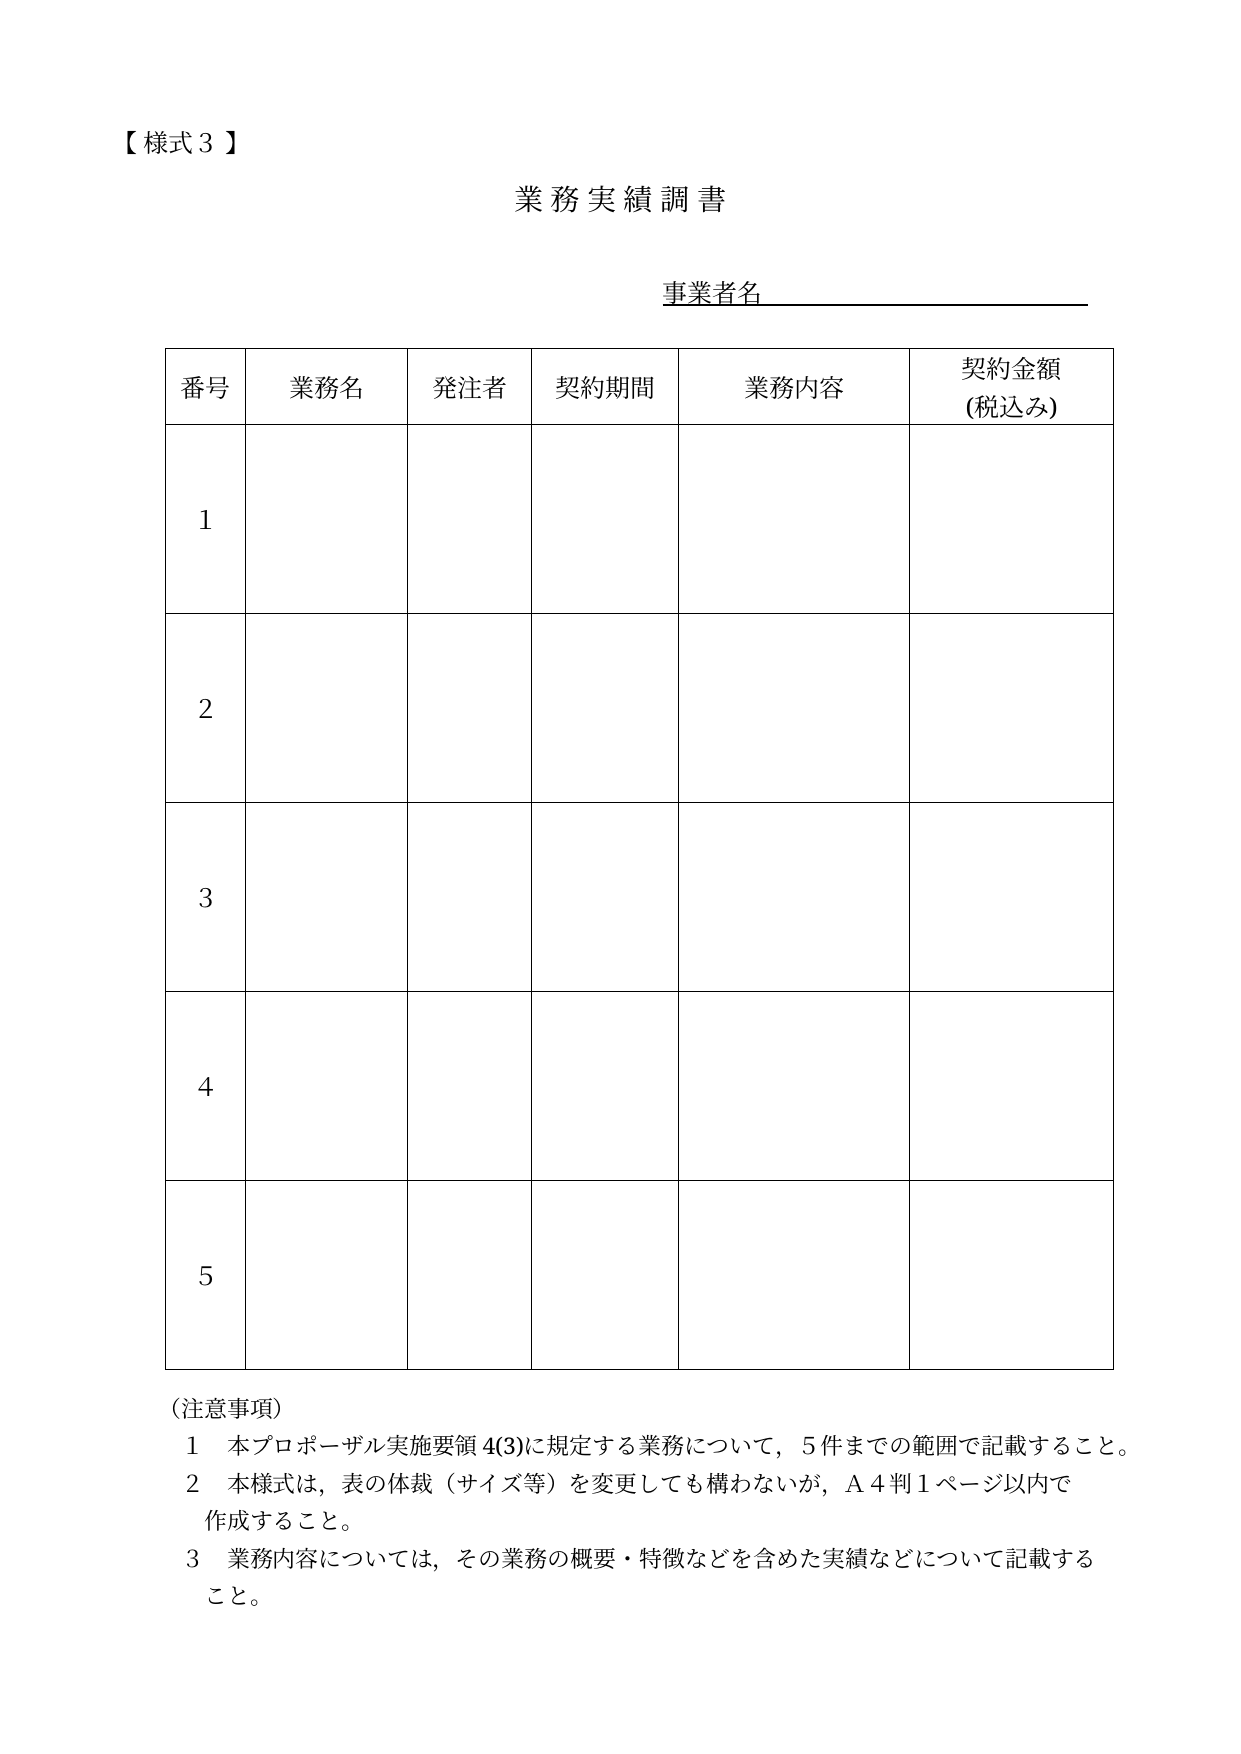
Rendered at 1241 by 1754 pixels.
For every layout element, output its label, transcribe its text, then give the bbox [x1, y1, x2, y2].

text 業 務 実 績 調 書 [112, 160, 1128, 235]
table_cell [910, 1181, 1113, 1369]
table_cell １ [166, 425, 245, 613]
text 事業者名 [112, 273, 1102, 310]
text （注意事項） [112, 1388, 1128, 1426]
table_cell [679, 992, 909, 1180]
table_cell [679, 1181, 909, 1369]
table_header 業務名 [246, 349, 407, 424]
table_cell [246, 425, 407, 613]
table_cell [532, 1181, 678, 1369]
table_header 契約期間 [532, 349, 678, 424]
table_cell ３ [166, 803, 245, 991]
table_cell [679, 803, 909, 991]
table_header 番号 [166, 349, 245, 424]
table_cell [910, 614, 1113, 802]
text ２ 本様式は，表の体裁（サイズ等）を変更しても構わないが，Ａ４判１ページ以内で [112, 1463, 1128, 1501]
table_cell [246, 614, 407, 802]
table_cell [408, 1181, 531, 1369]
table_cell [246, 992, 407, 1180]
table_cell [532, 992, 678, 1180]
table_cell [246, 803, 407, 991]
table_cell ２ [166, 614, 245, 802]
table_header 発注者 [408, 349, 531, 424]
table_cell [910, 992, 1113, 1180]
text １ 本プロポーザル実施要領4(3)に規定する業務について，５件までの範囲で記載すること。 [112, 1426, 1128, 1463]
table_cell ５ [166, 1181, 245, 1369]
table_cell [910, 425, 1113, 613]
text 【 様式３ 】 [112, 123, 1128, 160]
table_cell [532, 803, 678, 991]
table_header 契約金額 (税込み) [910, 349, 1113, 424]
text こと。 [112, 1576, 1128, 1613]
table_cell [679, 614, 909, 802]
text ３ 業務内容については，その業務の概要・特徴などを含めた実績などについて記載する [112, 1538, 1128, 1576]
table_cell [532, 614, 678, 802]
table_cell [408, 425, 531, 613]
table_cell [246, 1181, 407, 1369]
table_cell [408, 614, 531, 802]
table_cell [679, 425, 909, 613]
table_cell [910, 803, 1113, 991]
table_cell [532, 425, 678, 613]
table_cell [408, 992, 531, 1180]
table_header 業務内容 [679, 349, 909, 424]
table_cell ４ [166, 992, 245, 1180]
text 作成すること。 [112, 1501, 1128, 1538]
table_cell [408, 803, 531, 991]
